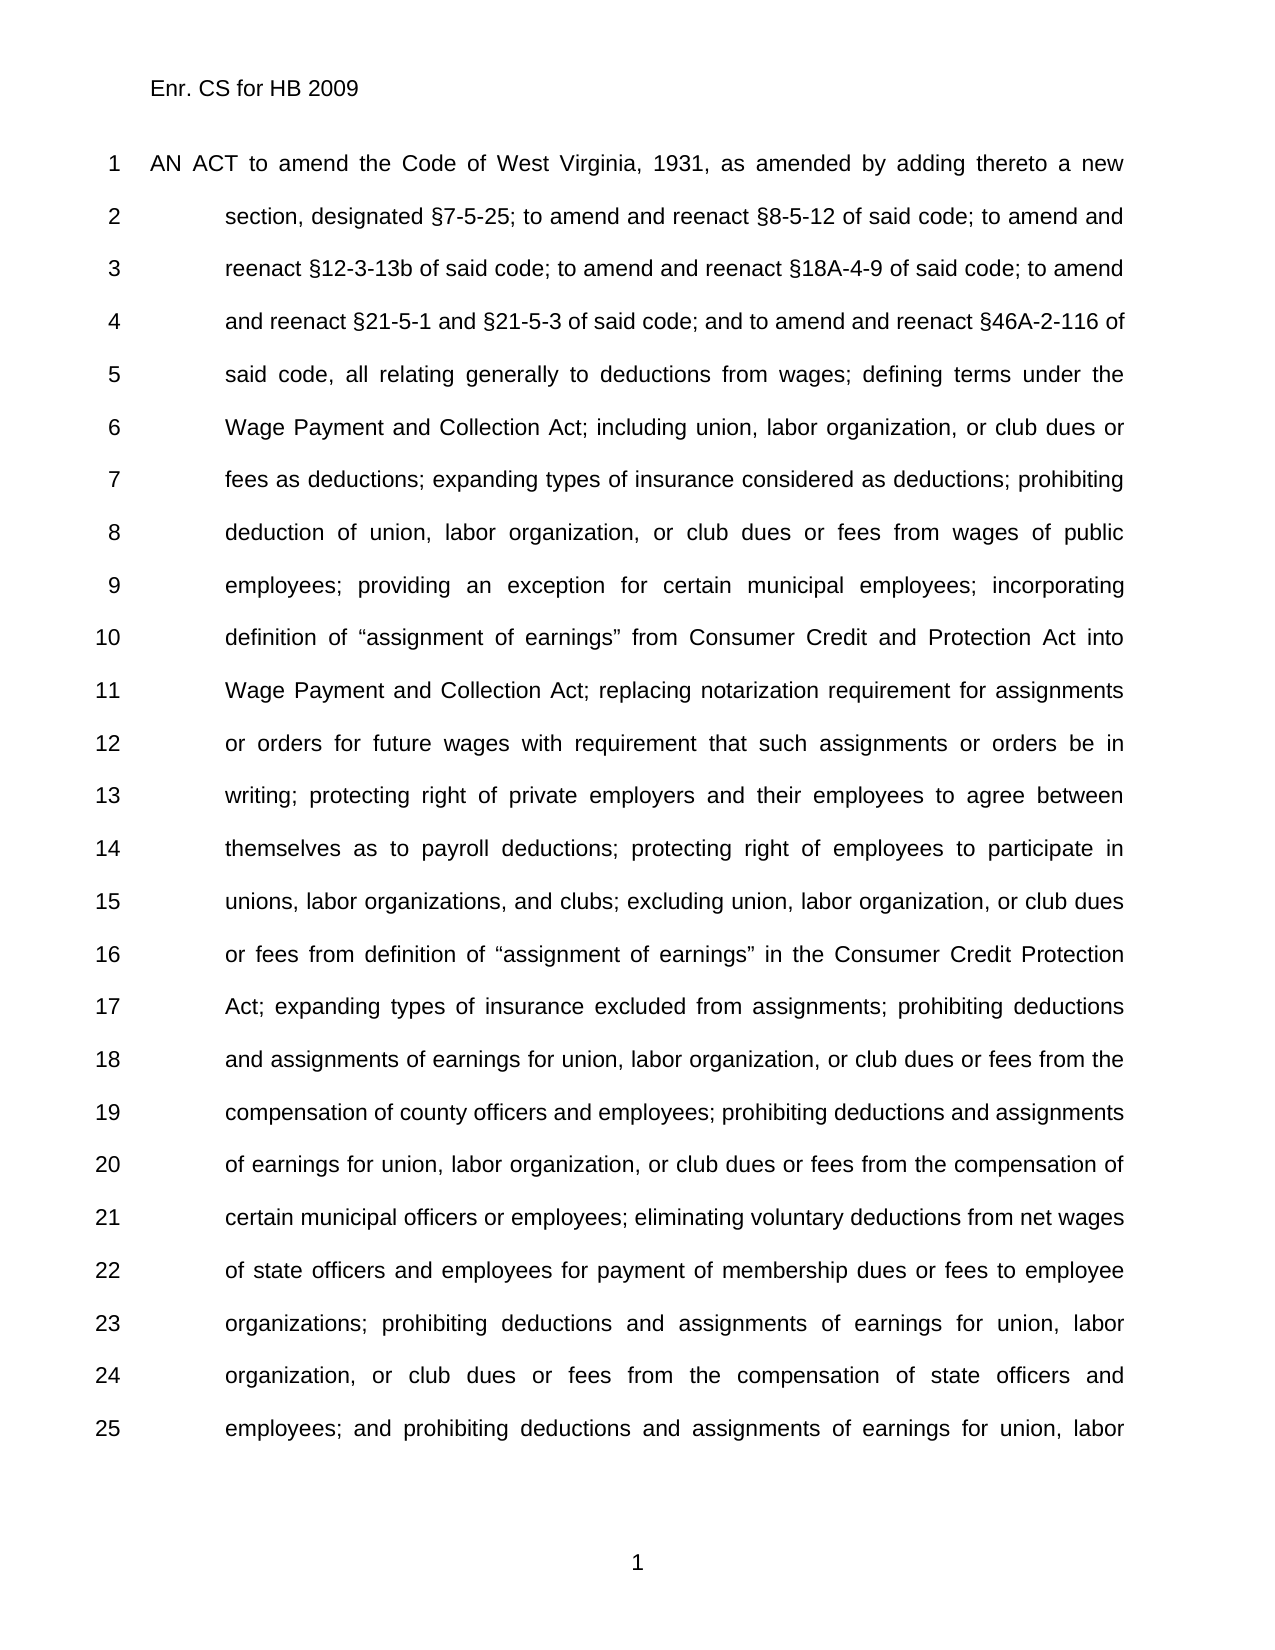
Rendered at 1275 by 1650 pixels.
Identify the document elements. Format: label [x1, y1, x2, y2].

title [150, 150, 1125, 1441]
